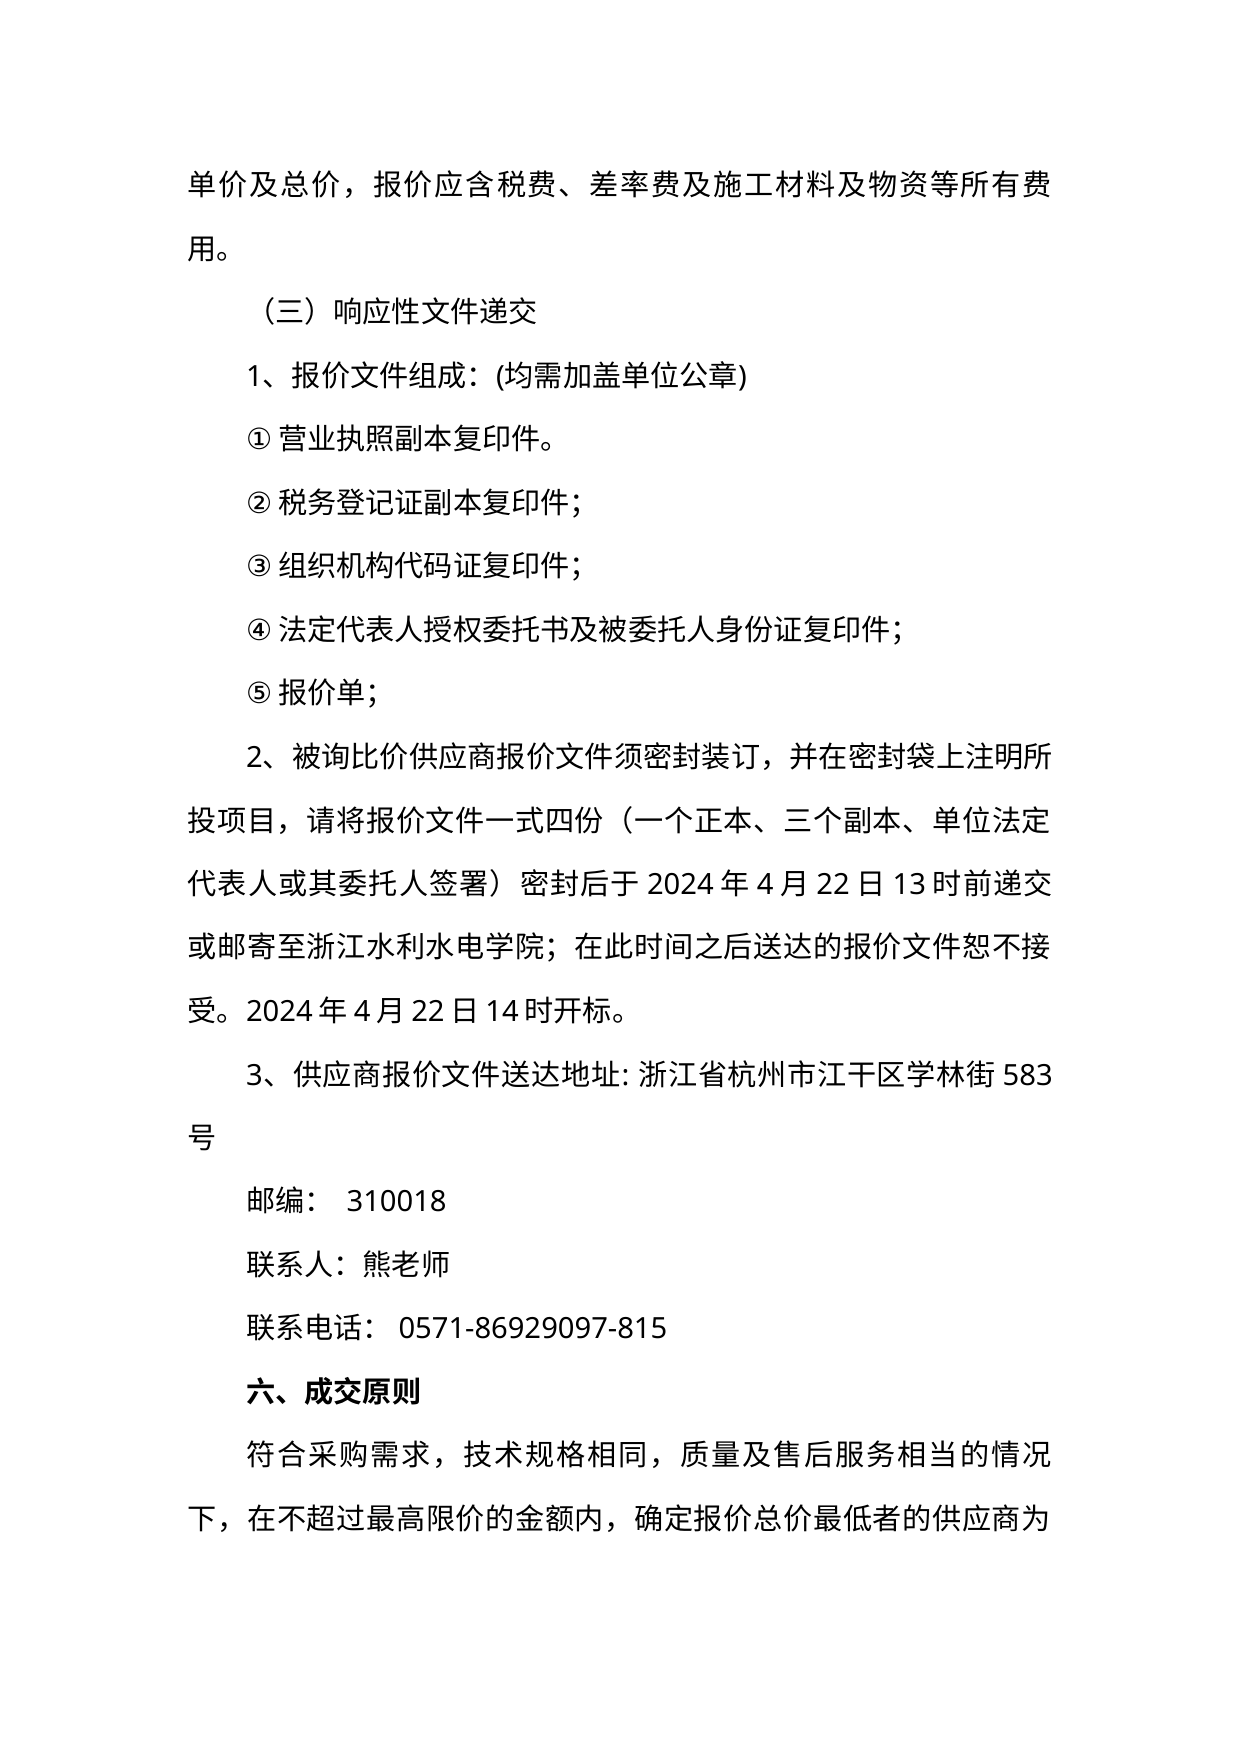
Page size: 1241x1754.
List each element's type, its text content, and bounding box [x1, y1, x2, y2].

text 2、被询比价供应商报价文件须密封装订，并在密封袋上注明所投项目，请将报价文件一式四份（一个正本、三个副本、单位法定代表人或其委托人签署）密封后于2024年4月22日13时前递交或邮寄至浙江水利水电学院；在此时间之后送达的报价文件恕不接受。2024年4月22日14时开标。 [187, 733, 1053, 1030]
text ①营业执照副本复印件。 [187, 416, 1053, 458]
text 3、供应商报价文件送达地址: 浙江省杭州市江干区学林街583号 [187, 1051, 1053, 1157]
text 1、报价文件组成：(均需加盖单位公章) [187, 352, 1053, 395]
text ⑤报价单； [187, 670, 1053, 712]
text ③组织机构代码证复印件； [187, 543, 1053, 585]
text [187, 162, 1053, 268]
text 联系电话： 0571-86929097-815 [187, 1305, 1053, 1347]
text （三）响应性文件递交 [187, 289, 1053, 331]
text ②税务登记证副本复印件； [187, 479, 1053, 522]
text 邮编： 310018 [187, 1178, 1053, 1220]
text ④法定代表人授权委托书及被委托人身份证复印件； [187, 606, 1053, 649]
text 六、成交原则 [187, 1368, 1053, 1411]
text 联系人：熊老师 [187, 1242, 1053, 1284]
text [187, 1432, 1053, 1538]
